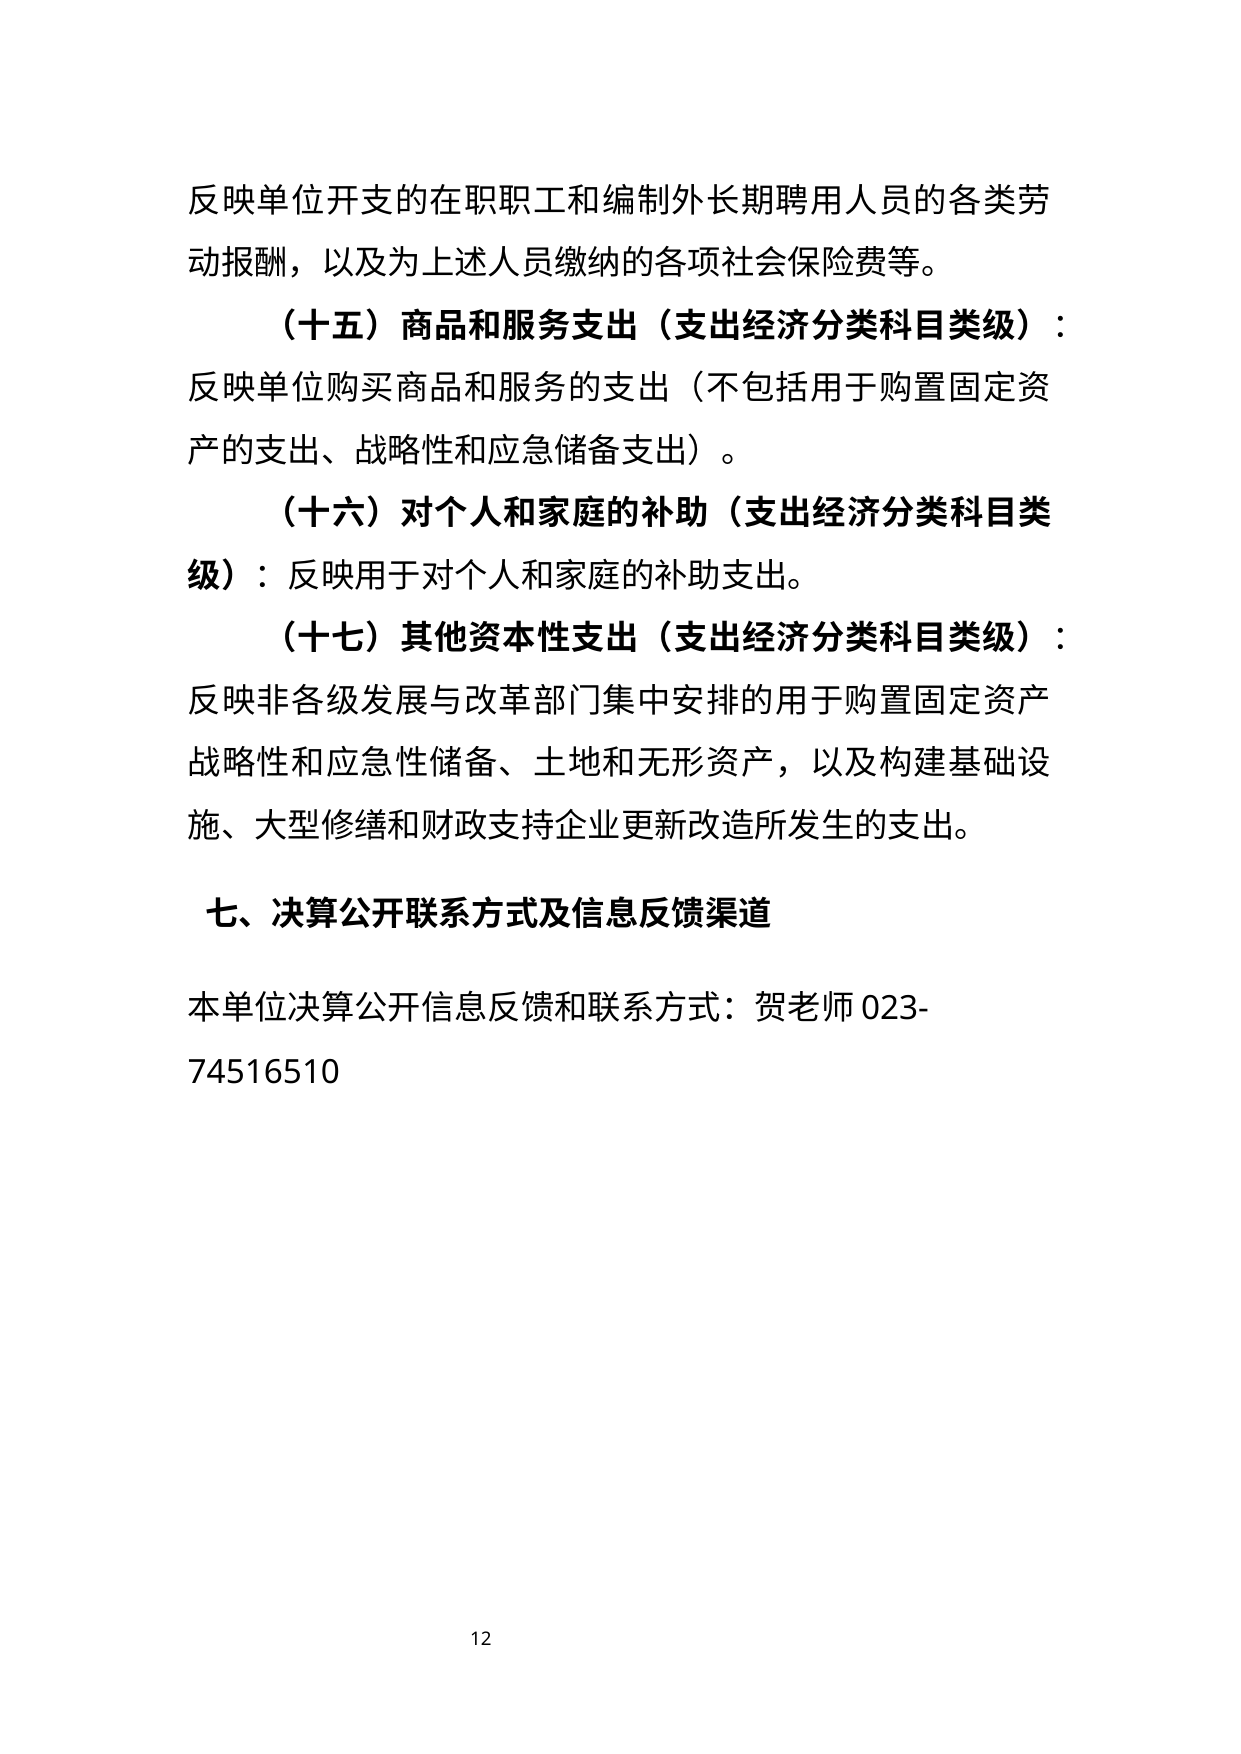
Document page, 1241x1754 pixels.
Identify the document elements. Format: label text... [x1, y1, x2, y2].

text （十七）其他资本性支出（支出经济分类科目类级）：反映非各级发展与改革部门集中安排的用于购置固定资产、战略性和应急性储备、土地和无形资产，以及构建基础设施、大型修缮和财政支持企业更新改造所发生的支出。 [187, 599, 1053, 849]
text 七、决算公开联系方式及信息反馈渠道 [187, 879, 1053, 944]
text （十六）对个人和家庭的补助（支出经济分类科目类级）：反映用于对个人和家庭的补助支出。 [187, 474, 1053, 599]
text （十五）商品和服务支出（支出经济分类科目类级）：反映单位购买商品和服务的支出（不包括用于购置固定资产的支出、战略性和应急储备支出）。 [187, 287, 1053, 474]
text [187, 162, 1053, 287]
text 本单位决算公开信息反馈和联系方式：贺老师023-74516510 [187, 973, 1053, 1103]
